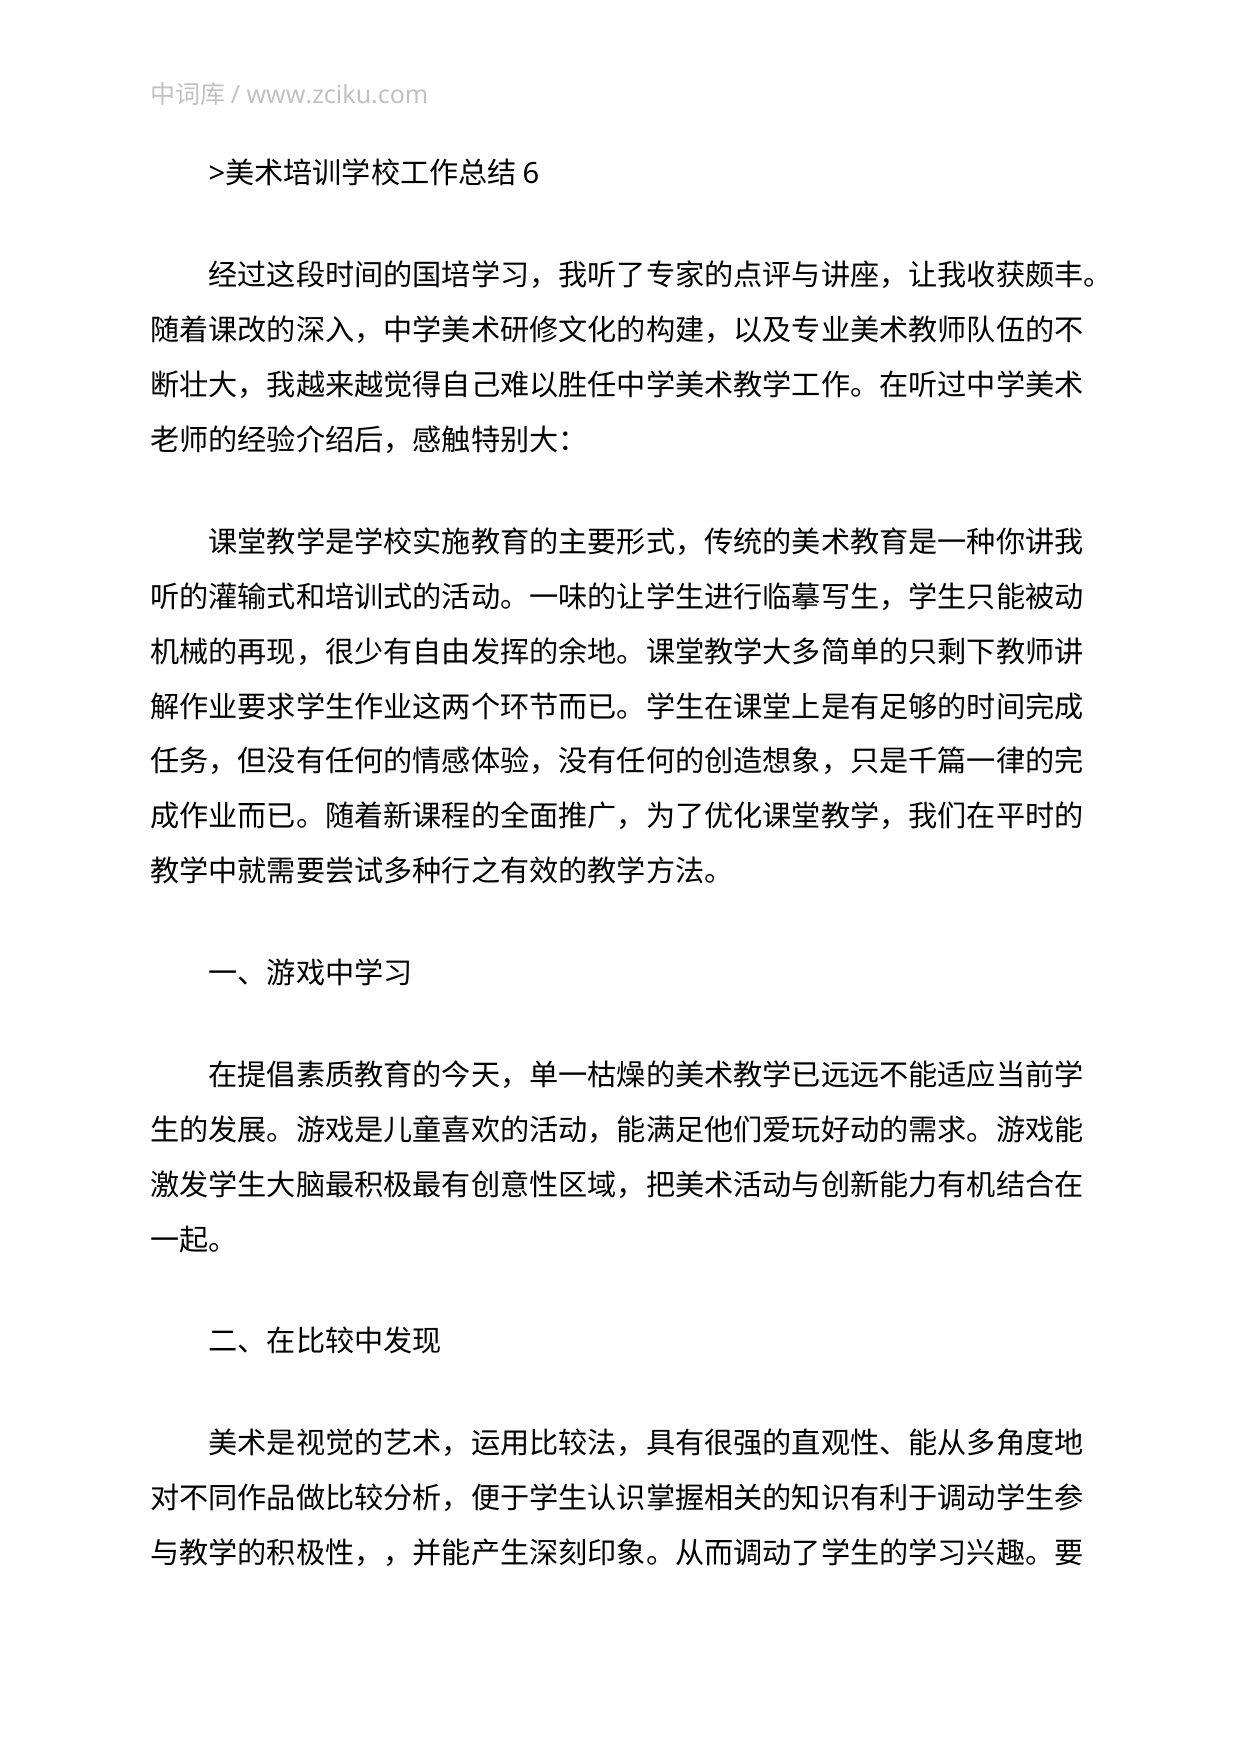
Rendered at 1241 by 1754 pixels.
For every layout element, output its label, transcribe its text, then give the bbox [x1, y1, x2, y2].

text 经过这段时间的国培学习，我听了专家的点评与讲座，让我收获颇丰。随着课改的深入，中学美术研修文化的构建，以及专业美术教师队伍的不断壮大，我越来越觉得自己难以胜任中学美术教学工作。在听过中学美术老师的经验介绍后，感触特别大： [150, 252, 1090, 459]
text 一、游戏中学习 [150, 949, 1090, 992]
text 二、在比较中发现 [150, 1318, 1090, 1360]
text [150, 1419, 1090, 1572]
text >美术培训学校工作总结6 [150, 150, 1090, 192]
text 在提倡素质教育的今天，单一枯燥的美术教学已远远不能适应当前学生的发展。游戏是儿童喜欢的活动，能满足他们爱玩好动的需求。游戏能激发学生大脑最积极最有创意性区域，把美术活动与创新能力有机结合在一起。 [150, 1051, 1090, 1258]
text 课堂教学是学校实施教育的主要形式，传统的美术教育是一种你讲我听的灌输式和培训式的活动。一味的让学生进行临摹写生，学生只能被动机械的再现，很少有自由发挥的余地。课堂教学大多简单的只剩下教师讲解作业要求学生作业这两个环节而已。学生在课堂上是有足够的时间完成任务，但没有任何的情感体验，没有任何的创造想象，只是千篇一律的完成作业而已。随着新课程的全面推广，为了优化课堂教学，我们在平时的教学中就需要尝试多种行之有效的教学方法。 [150, 518, 1090, 890]
